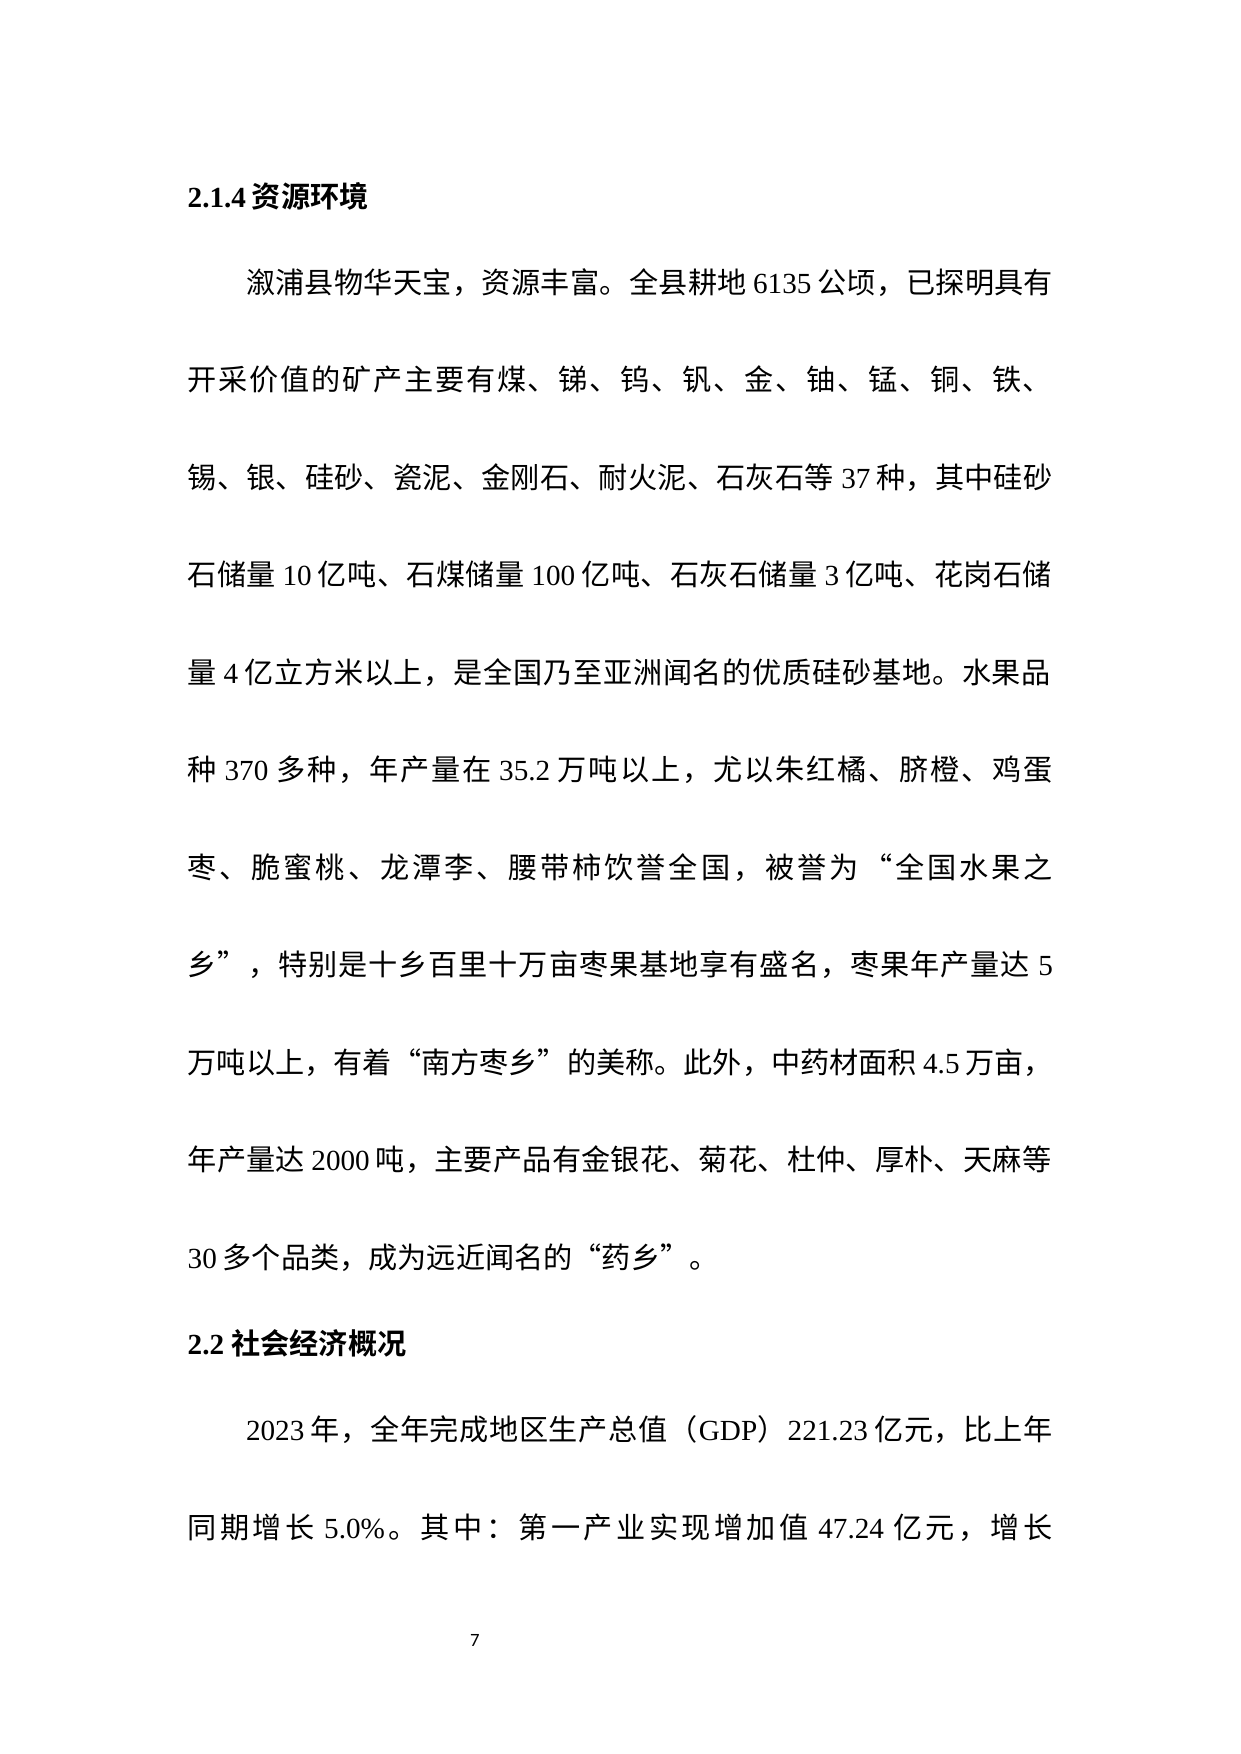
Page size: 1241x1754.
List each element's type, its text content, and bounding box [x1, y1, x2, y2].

subtitle 2.1.4资源环境 [187, 162, 1053, 227]
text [187, 1395, 1053, 1558]
subtitle 2.2 社会经济概况 [187, 1309, 1053, 1374]
text 溆浦县物华天宝，资源丰富。全县耕地6135公顷，已探明具有开采价值的矿产主要有煤、锑、钨、钒、金、铀、锰、铜、铁、锡、银、硅砂、瓷泥、金刚石、耐火泥、石灰石等37种，其中硅砂石储量10亿吨、石煤储量100亿吨、石灰石储量3亿吨、花岗石储量4亿立方米以上，是全国乃至亚洲闻名的优质硅砂基地。水果品种370多种，年产量在35.2万吨以上，尤以朱红橘、脐橙、鸡蛋枣、脆蜜桃、龙潭李、腰带柿饮誉全国，被誉为“全国水果之乡”，特别是十乡百里十万亩枣果基地享有盛名，枣果年产量达5万吨以上，有着“南方枣乡”的美称。此外，中药材面积4.5万亩，年产量达2000吨，主要产品有金银花、菊花、杜仲、厚朴、天麻等30多个品类，成为远近闻名的“药乡”。 [187, 248, 1053, 1288]
